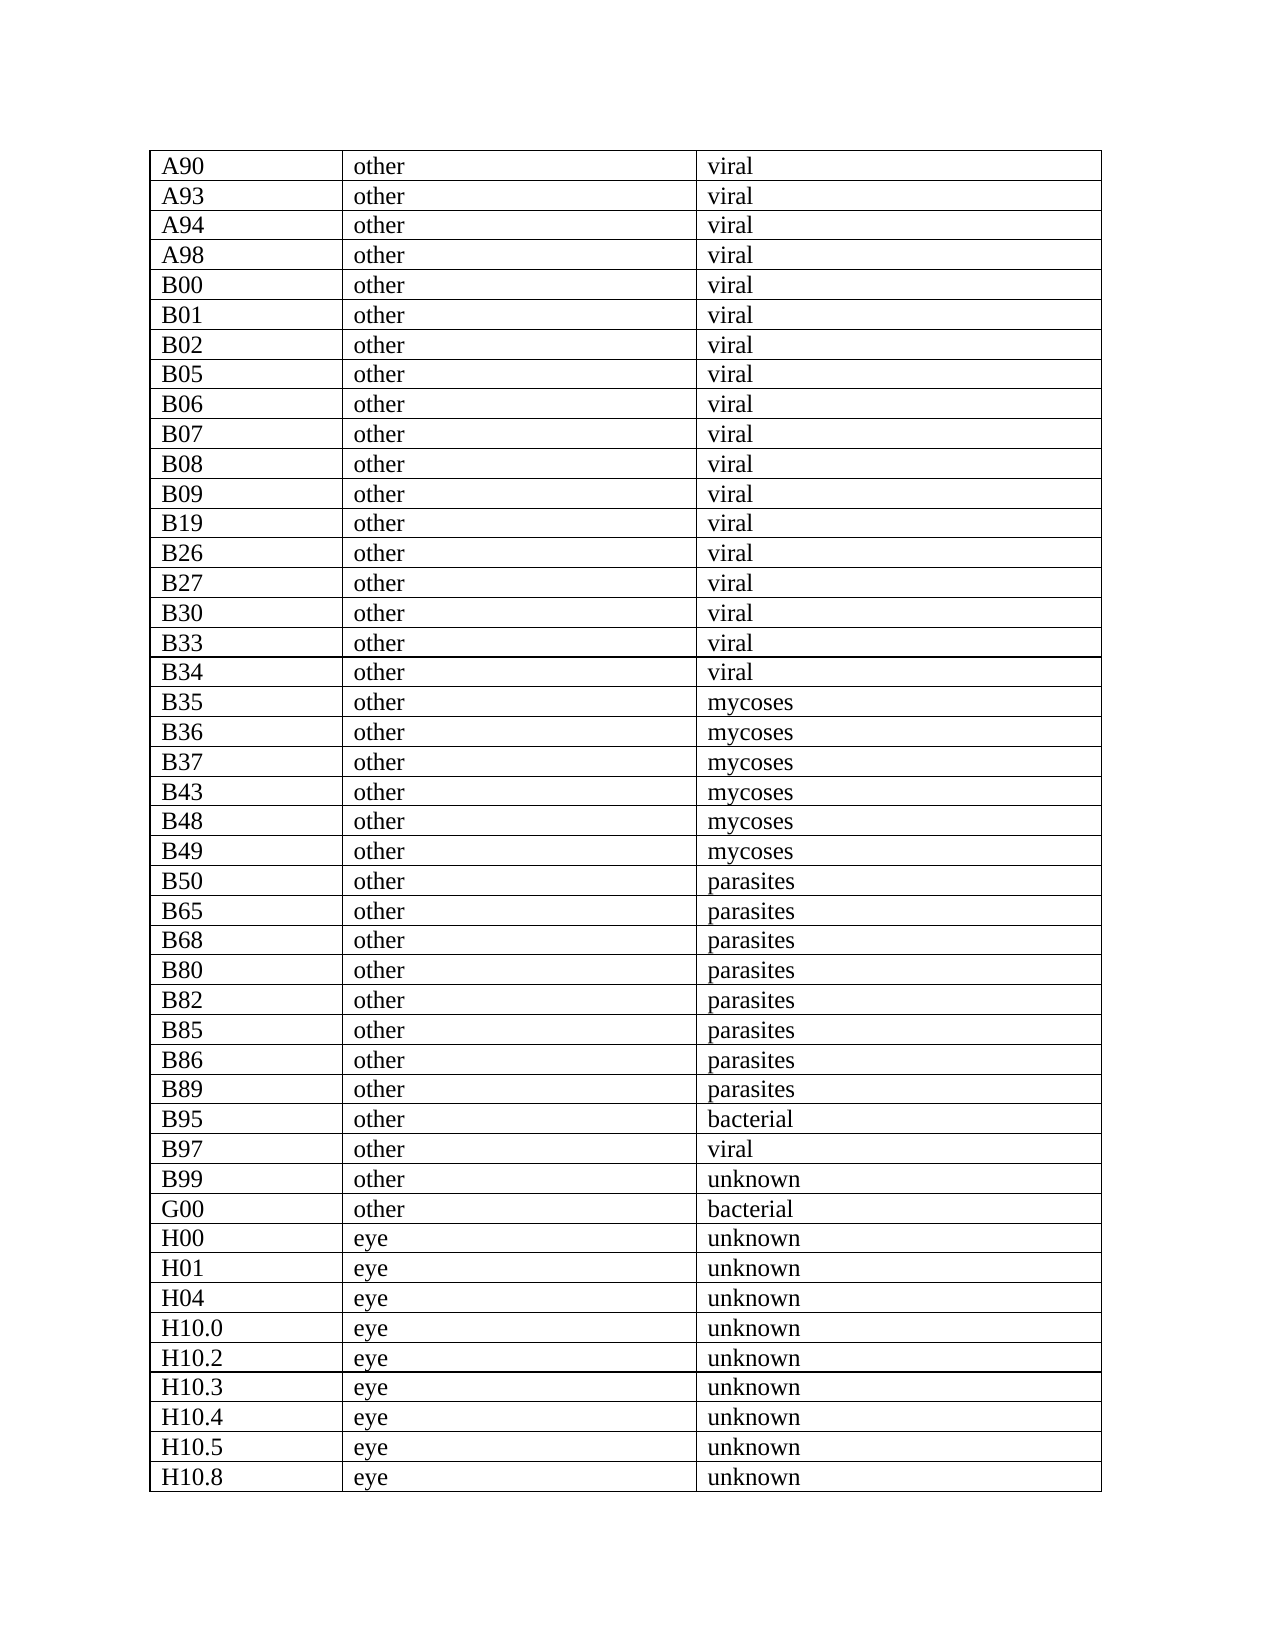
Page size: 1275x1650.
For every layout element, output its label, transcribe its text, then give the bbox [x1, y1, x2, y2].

table_cell viral [697, 538, 1101, 567]
table_cell unknown [697, 1313, 1101, 1342]
table_cell B82 [151, 985, 342, 1014]
table_cell mycoses [697, 836, 1101, 865]
table_cell B27 [151, 568, 342, 597]
table_cell other [343, 717, 696, 746]
table_cell B05 [151, 360, 342, 388]
table_cell H10.3 [151, 1373, 342, 1401]
table_cell B30 [151, 598, 342, 627]
table_cell B34 [151, 658, 342, 686]
table_cell H10.2 [151, 1343, 342, 1371]
table_cell parasites [697, 955, 1101, 984]
table_cell other [343, 270, 696, 299]
table_cell B02 [151, 330, 342, 358]
table_cell unknown [697, 1343, 1101, 1371]
table_cell other [343, 806, 696, 835]
table_cell viral [697, 300, 1101, 329]
table_cell parasites [697, 1045, 1101, 1073]
table_cell other [343, 1075, 696, 1103]
table_cell other [343, 568, 696, 597]
table_cell other [343, 777, 696, 805]
table_cell other [343, 1134, 696, 1163]
table_cell mycoses [697, 687, 1101, 716]
table_cell B06 [151, 389, 342, 418]
table_cell other [343, 330, 696, 358]
table_cell other [343, 240, 696, 269]
table_cell B09 [151, 479, 342, 507]
table_cell other [343, 419, 696, 448]
table_cell other [343, 598, 696, 627]
table_cell B50 [151, 866, 342, 895]
table_cell parasites [697, 1075, 1101, 1103]
table_cell unknown [697, 1402, 1101, 1431]
table_cell viral [697, 598, 1101, 627]
table_cell eye [343, 1402, 696, 1431]
table_cell other [343, 1045, 696, 1073]
table_cell eye [343, 1253, 696, 1282]
table_cell viral [697, 479, 1101, 507]
table_cell other [343, 360, 696, 388]
table_cell B36 [151, 717, 342, 746]
table_cell B80 [151, 955, 342, 984]
table_cell eye [343, 1373, 696, 1401]
table_cell other [343, 211, 696, 239]
table_cell mycoses [697, 747, 1101, 776]
table_cell other [343, 687, 696, 716]
table_cell viral [697, 181, 1101, 209]
table_cell other [343, 151, 696, 180]
table_cell parasites [697, 926, 1101, 954]
table_cell unknown [697, 1253, 1101, 1282]
table_cell other [343, 896, 696, 924]
table_cell A98 [151, 240, 342, 269]
table_cell unknown [697, 1373, 1101, 1401]
table_cell B85 [151, 1015, 342, 1044]
table_cell viral [697, 658, 1101, 686]
table_cell B49 [151, 836, 342, 865]
table_cell B68 [151, 926, 342, 954]
table_cell B26 [151, 538, 342, 567]
table_cell H04 [151, 1283, 342, 1312]
table_cell B99 [151, 1164, 342, 1193]
table_cell B00 [151, 270, 342, 299]
table_cell B33 [151, 628, 342, 656]
table_cell other [343, 538, 696, 567]
table_cell G00 [151, 1194, 342, 1222]
table_cell other [343, 836, 696, 865]
table_cell viral [697, 389, 1101, 418]
table_cell eye [343, 1343, 696, 1371]
table_cell eye [343, 1313, 696, 1342]
table_cell viral [697, 270, 1101, 299]
table_cell viral [697, 568, 1101, 597]
table_cell A90 [151, 151, 342, 180]
table_cell bacterial [697, 1104, 1101, 1133]
table_cell eye [343, 1224, 696, 1252]
table_cell other [343, 479, 696, 507]
table_cell eye [343, 1462, 696, 1491]
table_cell other [343, 1104, 696, 1133]
table_cell eye [343, 1283, 696, 1312]
table_cell other [343, 747, 696, 776]
table_cell mycoses [697, 717, 1101, 746]
table_cell parasites [697, 1015, 1101, 1044]
table_cell H10.4 [151, 1402, 342, 1431]
table_cell other [343, 509, 696, 537]
table_cell other [343, 1164, 696, 1193]
table_cell B08 [151, 449, 342, 478]
table_cell B95 [151, 1104, 342, 1133]
table_cell other [343, 658, 696, 686]
table_cell parasites [697, 866, 1101, 895]
table_cell A94 [151, 211, 342, 239]
table_cell B43 [151, 777, 342, 805]
table_cell viral [697, 1134, 1101, 1163]
table_cell H10.0 [151, 1313, 342, 1342]
table_cell B19 [151, 509, 342, 537]
table_cell A93 [151, 181, 342, 209]
table_cell B65 [151, 896, 342, 924]
table_cell B01 [151, 300, 342, 329]
table_cell other [343, 389, 696, 418]
table_cell parasites [697, 985, 1101, 1014]
table_cell parasites [697, 896, 1101, 924]
table_cell viral [697, 419, 1101, 448]
table_cell B37 [151, 747, 342, 776]
table_cell viral [697, 628, 1101, 656]
table_cell mycoses [697, 777, 1101, 805]
table_cell viral [697, 509, 1101, 537]
table_cell H10.5 [151, 1432, 342, 1461]
table_cell viral [697, 211, 1101, 239]
table_cell other [343, 955, 696, 984]
table_cell B97 [151, 1134, 342, 1163]
table_cell other [343, 926, 696, 954]
table_cell unknown [697, 1224, 1101, 1252]
table_cell viral [697, 360, 1101, 388]
table_cell B86 [151, 1045, 342, 1073]
table_cell other [343, 1015, 696, 1044]
table_cell H10.8 [151, 1462, 342, 1491]
table_cell unknown [697, 1462, 1101, 1491]
table_cell B89 [151, 1075, 342, 1103]
table_cell other [343, 1194, 696, 1222]
table_cell bacterial [697, 1194, 1101, 1222]
table_cell B48 [151, 806, 342, 835]
table_cell other [343, 985, 696, 1014]
table_cell other [343, 866, 696, 895]
table_cell H00 [151, 1224, 342, 1252]
table_cell viral [697, 240, 1101, 269]
table_cell unknown [697, 1283, 1101, 1312]
table_cell B35 [151, 687, 342, 716]
table_cell other [343, 449, 696, 478]
table_cell viral [697, 151, 1101, 180]
table_cell viral [697, 449, 1101, 478]
table_cell viral [697, 330, 1101, 358]
table_cell other [343, 300, 696, 329]
table_cell other [343, 181, 696, 209]
table_cell H01 [151, 1253, 342, 1282]
table_cell mycoses [697, 806, 1101, 835]
table_cell unknown [697, 1164, 1101, 1193]
table_cell B07 [151, 419, 342, 448]
table_cell other [343, 628, 696, 656]
table_cell eye [343, 1432, 696, 1461]
table_cell unknown [697, 1432, 1101, 1461]
